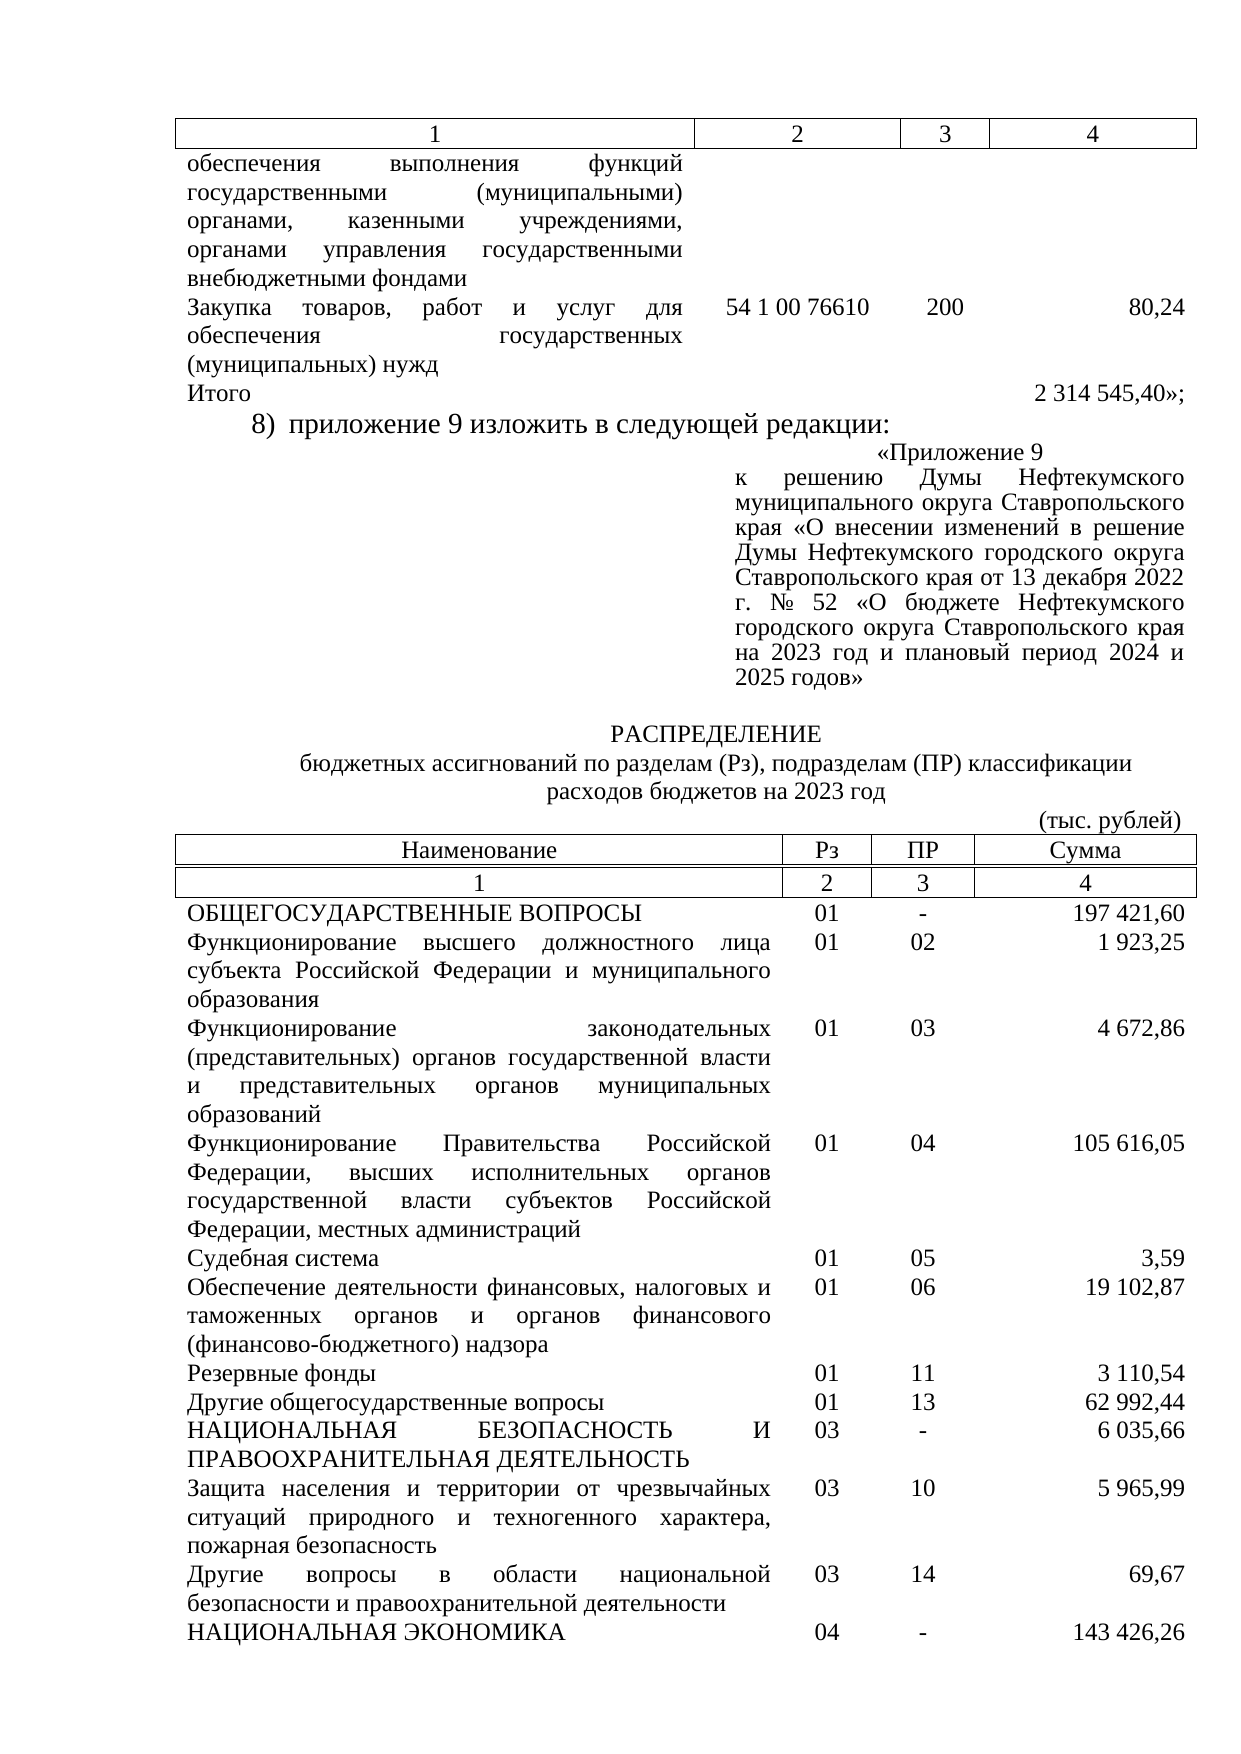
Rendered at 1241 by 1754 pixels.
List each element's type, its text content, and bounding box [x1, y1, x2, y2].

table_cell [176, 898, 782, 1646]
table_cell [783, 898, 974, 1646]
list приложение 9 изложить в следующей редакции: [251, 407, 1181, 440]
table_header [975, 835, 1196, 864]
text (тыс. рублей) [251, 805, 1181, 834]
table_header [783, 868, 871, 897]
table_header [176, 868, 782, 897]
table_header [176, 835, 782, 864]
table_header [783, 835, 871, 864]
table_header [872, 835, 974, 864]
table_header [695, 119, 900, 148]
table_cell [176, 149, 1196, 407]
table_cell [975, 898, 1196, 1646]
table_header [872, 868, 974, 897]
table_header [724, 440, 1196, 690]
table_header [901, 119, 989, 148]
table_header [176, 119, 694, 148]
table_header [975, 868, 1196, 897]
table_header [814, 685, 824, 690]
text РАСПРЕДЕЛЕНИЕ бюджетных ассигнований по разделам (Рз), подразделам (ПР) классификации расходов бюджетов на 2023 год [251, 719, 1181, 805]
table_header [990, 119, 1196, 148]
